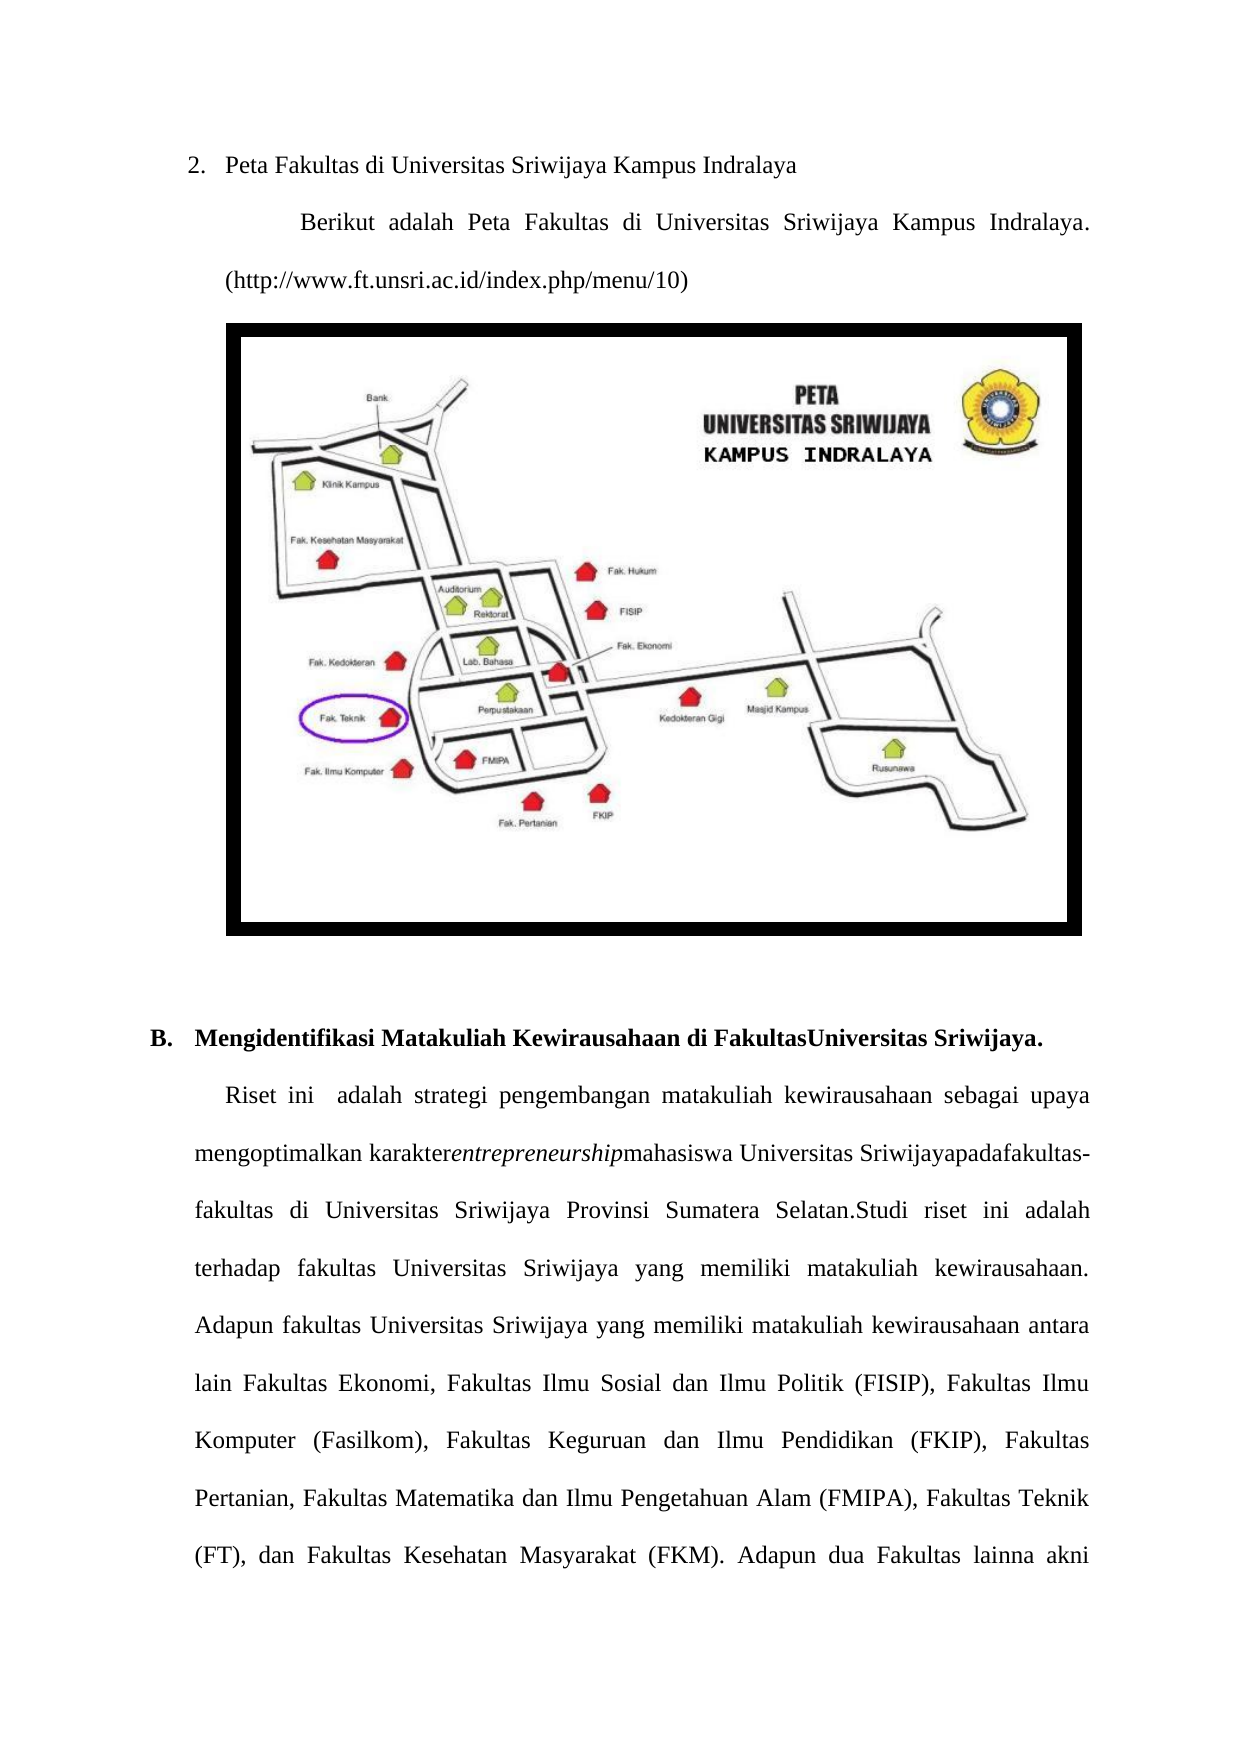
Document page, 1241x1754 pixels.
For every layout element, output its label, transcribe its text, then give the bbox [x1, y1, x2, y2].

picture [241, 337, 1067, 922]
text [194, 1081, 1090, 1569]
list Mengidentifikasi Matakuliah Kewirausahaan di FakultasUniversitas Sriwijaya. [150, 1023, 1090, 1052]
list Peta Fakultas di Universitas Sriwijaya Kampus Indralaya [187, 150, 1090, 179]
